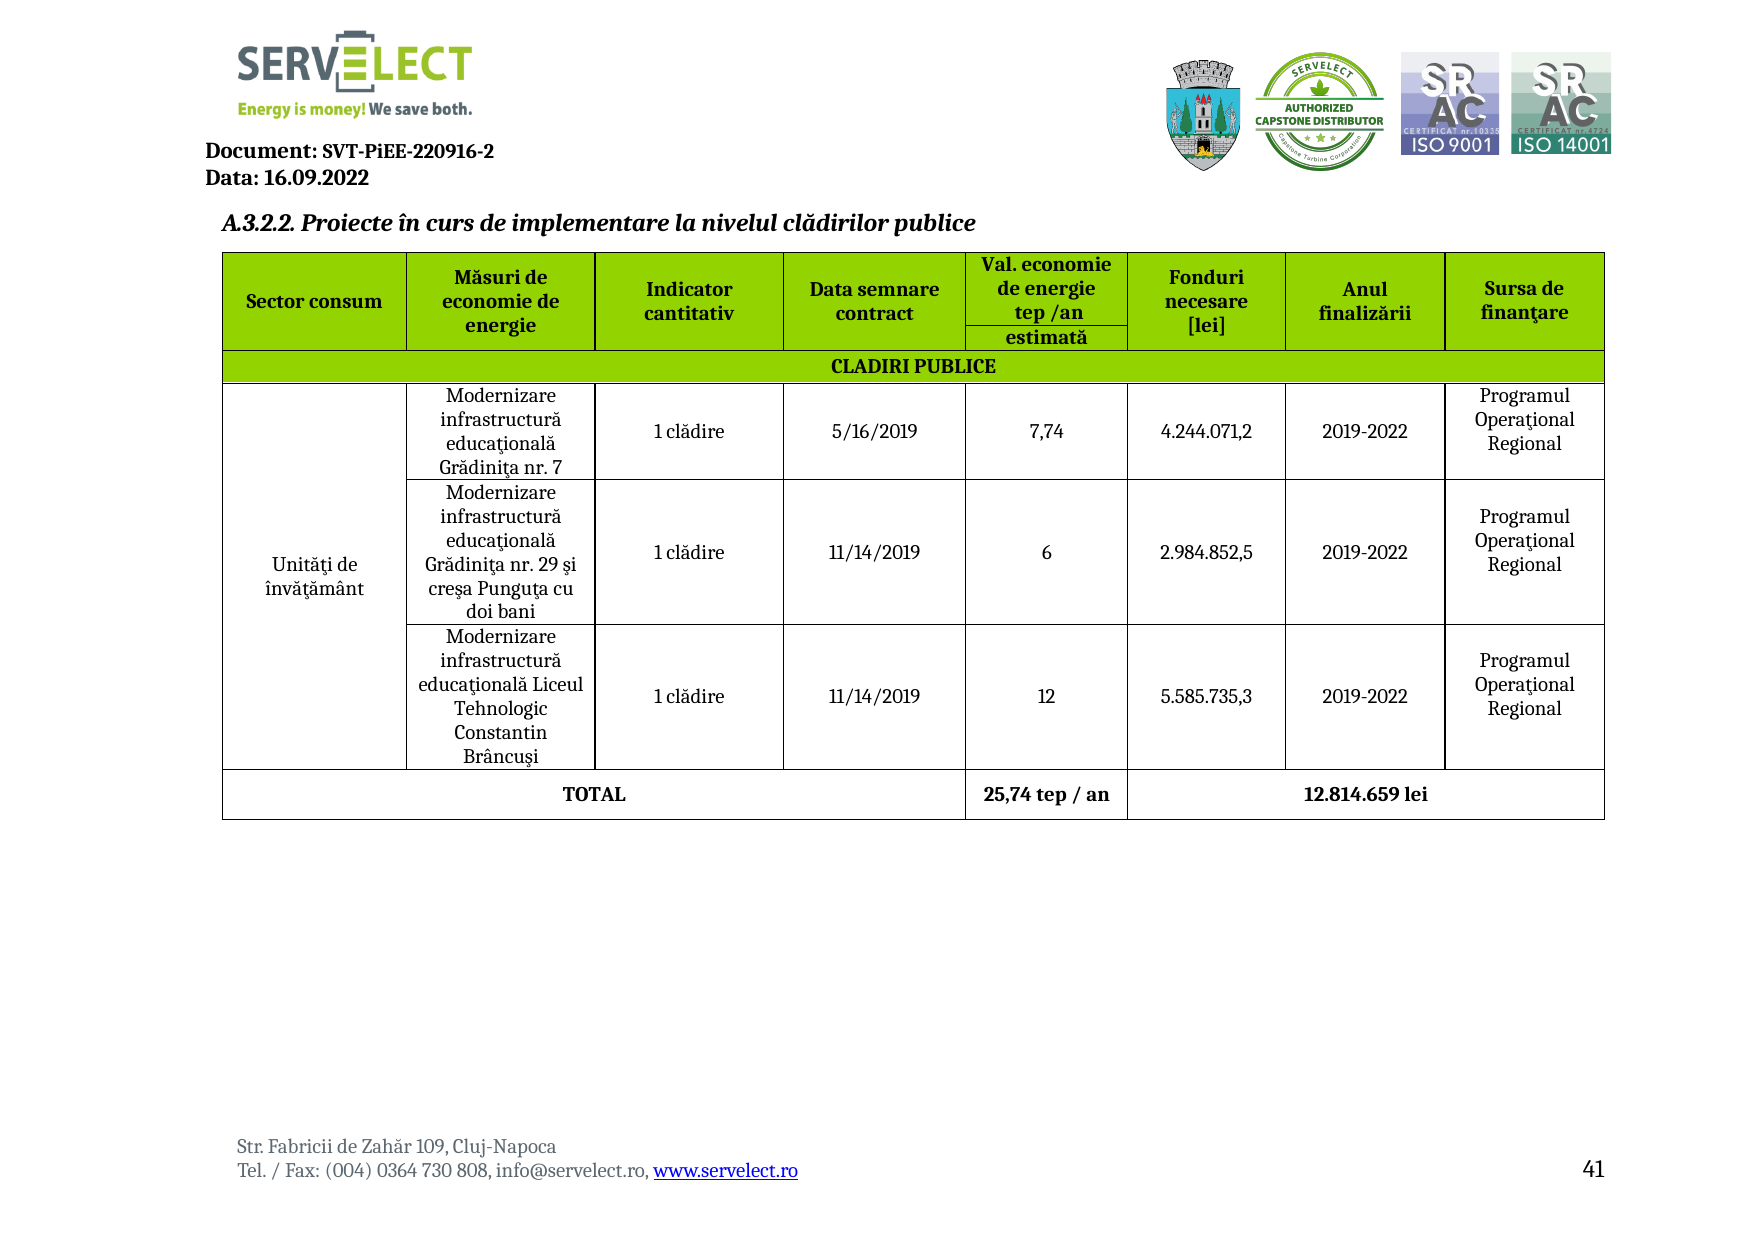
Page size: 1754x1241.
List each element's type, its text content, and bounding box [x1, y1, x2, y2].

table_cell 6 [966, 480, 1127, 624]
picture [1511, 52, 1612, 153]
table_cell 7,74 [966, 384, 1127, 479]
table_cell 12 [966, 625, 1127, 769]
table_header Val. economie de energie tep /an [966, 253, 1127, 325]
table_cell 12.814.659 lei [1128, 770, 1604, 819]
table_cell 11/14/2019 [784, 625, 965, 769]
table_cell 2019-2022 [1286, 480, 1444, 624]
table_cell 25,74 tep / an [966, 770, 1127, 819]
table_header Indicator cantitativ [596, 253, 783, 350]
table_cell 1 clădire [596, 480, 783, 624]
table_cell Unităţi de învăţământ [223, 384, 406, 769]
table_header Fonduri necesare [lei] [1128, 253, 1285, 350]
picture [1166, 60, 1241, 171]
table_cell 2.984.852,5 [1128, 480, 1285, 624]
table_cell 2019-2022 [1286, 384, 1444, 479]
table_cell 5/16/2019 [784, 384, 965, 479]
picture [1255, 52, 1384, 171]
table_cell 4.244.071,2 [1128, 384, 1285, 479]
table_header Anul finalizării [1286, 253, 1444, 350]
table_cell CLADIRI PUBLICE [223, 351, 1604, 382]
table_cell Modernizare infrastructură educaţională Grădiniţa nr. 7 [407, 384, 594, 479]
table_header Măsuri de economie de energie [407, 253, 594, 350]
table_header Sursa de finanţare [1446, 253, 1604, 350]
table_cell 1 clădire [596, 384, 783, 479]
table_cell Programul Operaţional Regional [1446, 384, 1604, 479]
table_header Data semnare contract [784, 253, 965, 350]
table_cell estimată [966, 326, 1127, 350]
table_header Sector consum [223, 253, 406, 350]
table_cell Programul Operaţional Regional [1446, 625, 1604, 769]
table_cell 1 clădire [596, 625, 783, 769]
table_cell Programul Operaţional Regional [1446, 480, 1604, 624]
table_cell Modernizare infrastructură educaţională Liceul Tehnologic Constantin Brâncuşi [407, 625, 594, 769]
table_cell 5.585.735,3 [1128, 625, 1285, 769]
table_cell Modernizare infrastructură educaţională Grădiniţa nr. 29 şi creşa Punguţa cu doi bani [407, 480, 594, 624]
subtitle A.3.2.2. Proiecte în curs de implementare la nivelul clădirilor publice [222, 209, 1604, 237]
picture [1399, 52, 1499, 153]
picture [166, 6, 529, 138]
table_cell 2019-2022 [1286, 625, 1444, 769]
table_cell TOTAL [223, 770, 965, 819]
table_cell 11/14/2019 [784, 480, 965, 624]
